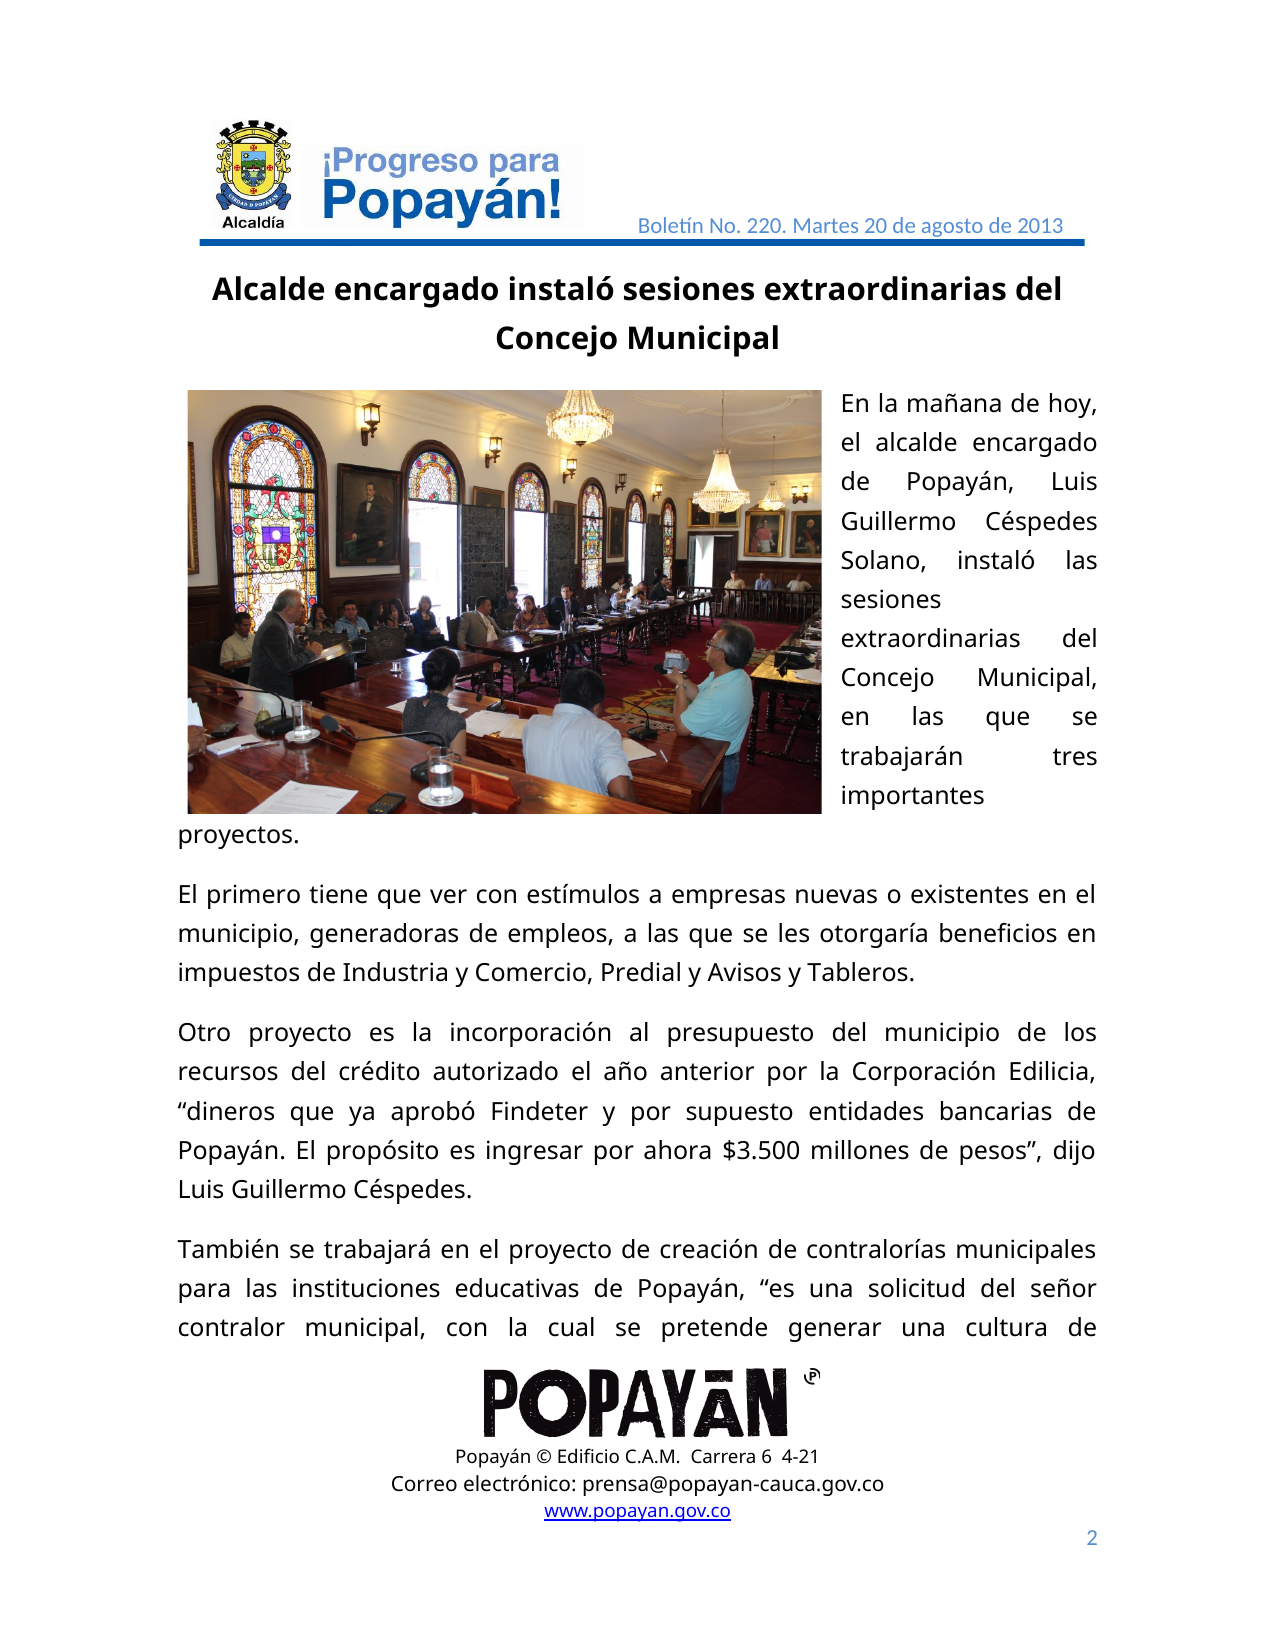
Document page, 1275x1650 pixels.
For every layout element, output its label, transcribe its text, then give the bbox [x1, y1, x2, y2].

text Alcalde encargado instaló sesiones extraordinarias del Concejo Municipal [177, 267, 1098, 358]
picture [483, 1368, 820, 1438]
picture [302, 145, 585, 229]
text Otro proyecto es la incorporación al presupuesto del municipio de los recursos del crédito autorizado el año anterior por la Corporación Edilicia, “dineros que ya aprobó Findeter y por supuesto entidades bancarias de Popayán. El propósito es ingresar por ahora $3.500 millones de pesos”, dijo Luis Guillermo Céspedes. [177, 1015, 1098, 1206]
picture [199, 239, 1085, 246]
text El primero tiene que ver con estímulos a empresas nuevas o existentes en el municipio, generadoras de empleos, a las que se les otorgaría beneficios en impuestos de Industria y Comercio, Predial y Avisos y Tableros. [177, 877, 1098, 989]
picture [210, 119, 294, 229]
picture [187, 390, 822, 814]
